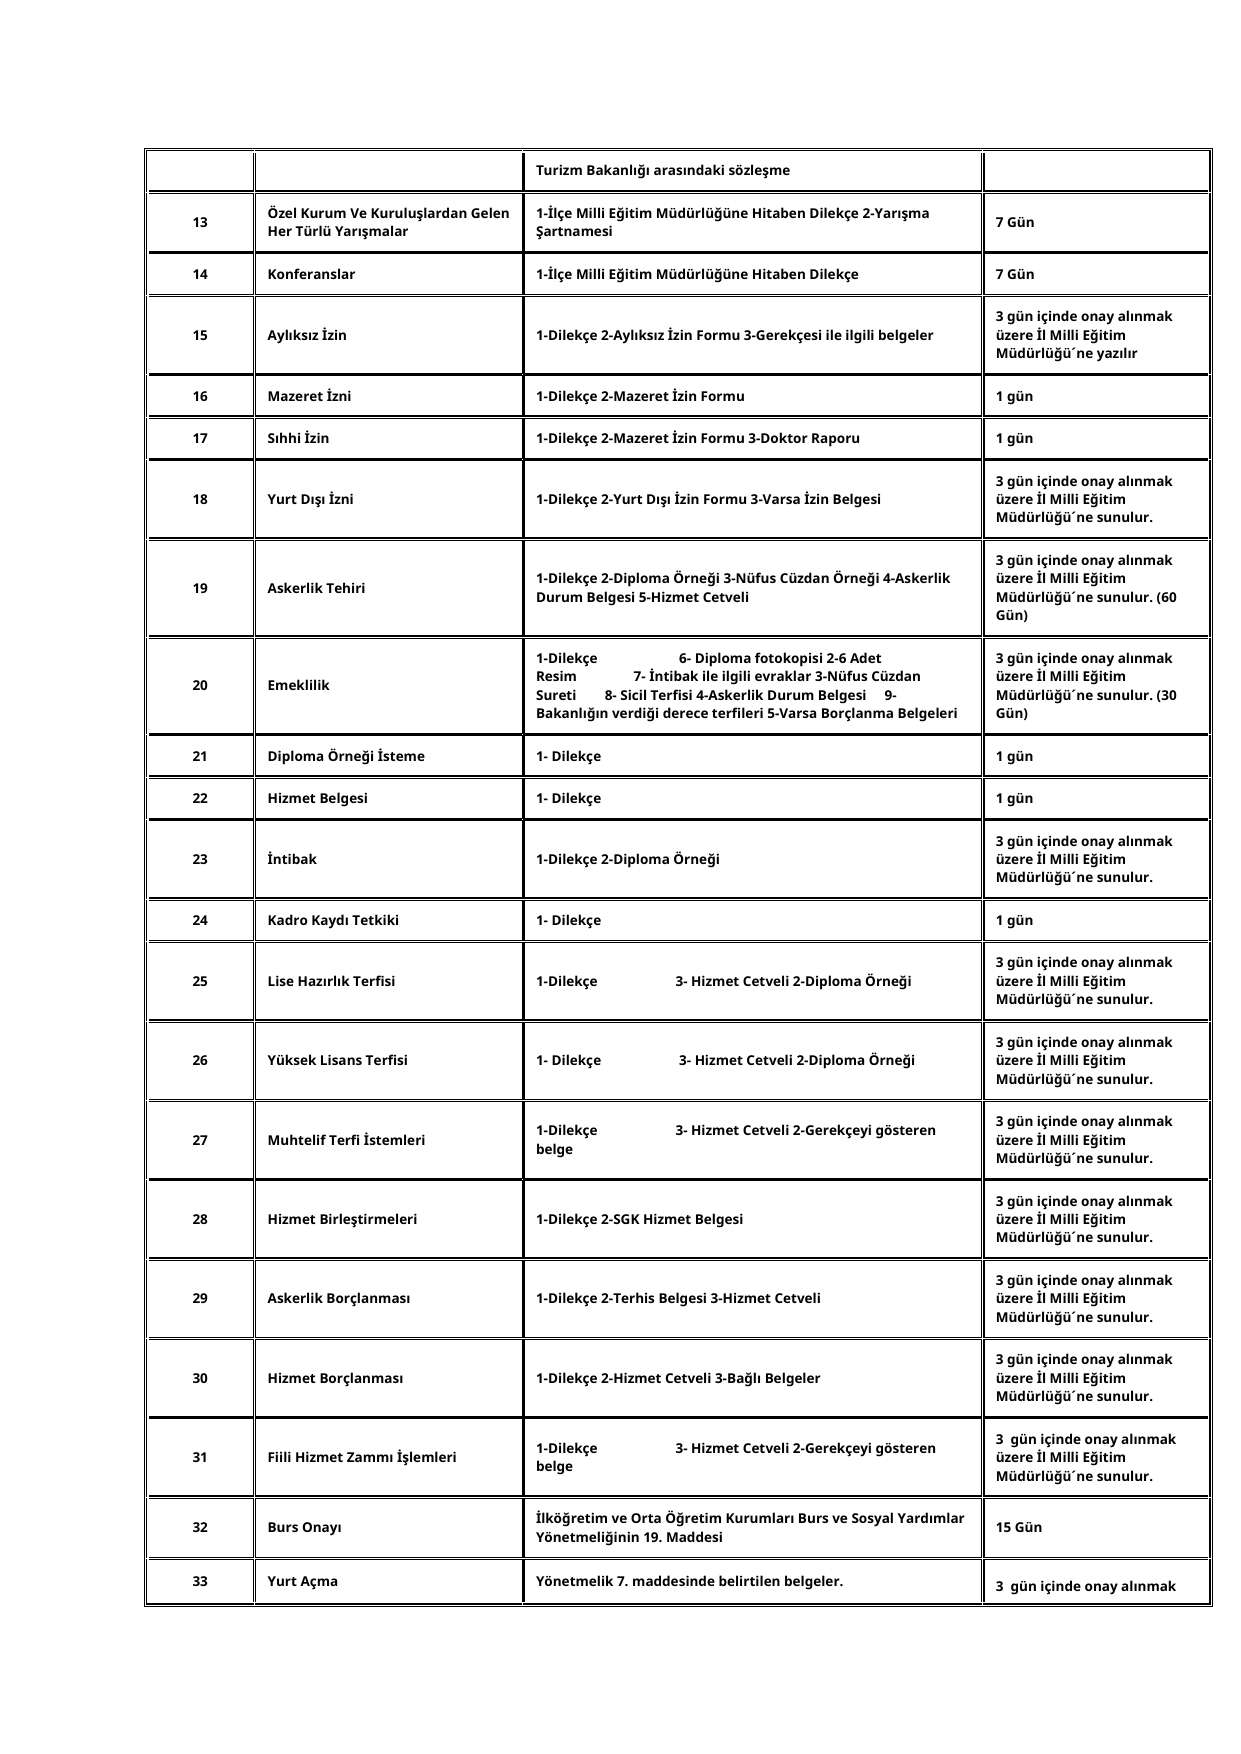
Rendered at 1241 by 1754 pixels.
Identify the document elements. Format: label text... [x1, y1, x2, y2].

table_cell Burs Onayı [256, 1499, 522, 1556]
table_cell Emeklilik [256, 639, 522, 733]
table_cell 3 gün içinde onay alınmak üzere İl Milli Eğitim Müdürlüğü´ne sunulur. (30 Gün) [985, 635, 1210, 733]
table_cell 1-Dilekçe 6- Diploma fotokopisi 2-6 Adet Resim 7- İntibak ile ilgili evraklar 3-Nüfus Cüzdan Sureti 8- Sicil Terfisi 4-Askerlik Durum Belgesi 9- Bakanlığın verdiği derece terfileri 5-Varsa Borçlanma Belgeleri [525, 639, 981, 733]
table_cell 7 Gün [985, 190, 1210, 251]
table_cell 3 gün içinde onay alınmak üzere İl Milli Eğitim Müdürlüğü´ne sunulur. [985, 1416, 1209, 1495]
table_cell 1- Dilekçe 3- Hizmet Cetveli 2-Diploma Örneği [525, 1023, 981, 1098]
table_cell Yüksek Lisans Terfisi [256, 1023, 522, 1098]
table_cell 31 [147, 1416, 253, 1495]
table_cell İlköğretim ve Orta Öğretim Kurumları Burs ve Sosyal Yardımlar Yönetmeliğinin 19. Maddesi [525, 1499, 981, 1556]
table_cell 1 gün [985, 733, 1211, 775]
table_cell 3 gün içinde onay alınmak üzere İl Milli Eğitim Müdürlüğü´ne sunulur. [985, 1099, 1210, 1178]
table_cell Mazeret İzni [256, 376, 522, 415]
table_cell Hizmet Belgesi [256, 779, 522, 818]
table_cell 1-İlçe Milli Eğitim Müdürlüğüne Hitaben Dilekçe 2-Yarışma Şartnamesi [525, 194, 981, 251]
table_cell 23 [145, 818, 253, 897]
table_cell 1-Dilekçe 2-Mazeret İzin Formu [525, 376, 981, 415]
table_cell Diploma Örneği İsteme [256, 736, 522, 775]
table_cell 1-Dilekçe 3- Hizmet Cetveli 2-Gerekçeyi gösteren belge [525, 1102, 981, 1178]
table_cell Yurt Dışı İzni [256, 461, 522, 537]
table_cell Muhtelif Terfi İstemleri [256, 1102, 522, 1178]
table_cell 3 gün içinde onay alınmak üzere İl Milli Eğitim Müdürlüğü´ne yazılır [985, 294, 1210, 373]
table_cell 30 [145, 1337, 255, 1416]
table_cell 19 [147, 537, 253, 635]
table_cell 1-İlçe Milli Eğitim Müdürlüğüne Hitaben Dilekçe [525, 254, 981, 293]
table_cell Hizmet Birleştirmeleri [256, 1181, 522, 1257]
table_cell 3 gün içinde onay alınmak üzere İl Milli Eğitim Müdürlüğü´ne sunulur. [983, 940, 1211, 1019]
table_cell 1 gün [985, 775, 1210, 818]
table_cell 21 [145, 733, 253, 775]
table_cell Özel Kurum Ve Kuruluşlardan Gelen Her Türlü Yarışmalar [256, 194, 522, 251]
table_cell 20 [147, 635, 253, 733]
table_cell 1-Dilekçe 2-Terhis Belgesi 3-Hizmet Cetveli [525, 1261, 981, 1337]
table_cell 32 [147, 1495, 253, 1556]
table_cell 1-Dilekçe 2-Diploma Örneği [525, 821, 981, 897]
table_cell 13 [147, 190, 253, 251]
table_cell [983, 1556, 1210, 1603]
table_cell Lise Hazırlık Terfisi [256, 943, 522, 1019]
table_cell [523, 1556, 983, 1603]
table_cell 17 [147, 415, 253, 458]
table_cell 1 gün [985, 373, 1211, 415]
table_cell Konferanslar [256, 254, 522, 293]
table_cell 1-Dilekçe 2-Diploma Örneği 3-Nüfus Cüzdan Örneği 4-Askerlik Durum Belgesi 5-Hizmet Cetveli [525, 541, 981, 635]
table_cell Turizm Bakanlığı arasındaki sözleşme [523, 149, 983, 190]
table_cell 1 gün [985, 415, 1210, 458]
table_cell 3 gün içinde onay alınmak üzere İl Milli Eğitim Müdürlüğü´ne sunulur. [983, 1337, 1211, 1416]
table_cell Hizmet Borçlanması [256, 1340, 522, 1416]
table_cell 3 gün içinde onay alınmak üzere İl Milli Eğitim Müdürlüğü´ne sunulur. [985, 818, 1211, 897]
table_cell Yurt Açma [255, 1560, 523, 1603]
table_cell İntibak [256, 821, 522, 897]
table_cell Askerlik Borçlanması [256, 1261, 522, 1337]
table_cell 3 gün içinde onay alınmak üzere İl Milli Eğitim Müdürlüğü´ne sunulur. [985, 1178, 1211, 1257]
table_cell 1-Dilekçe 2-SGK Hizmet Belgesi [525, 1181, 981, 1257]
table_cell Askerlik Tehiri [256, 541, 522, 635]
table_cell 1-Dilekçe 2-Aylıksız İzin Formu 3-Gerekçesi ile ilgili belgeler [525, 297, 981, 373]
table_cell 1-Dilekçe 3- Hizmet Cetveli 2-Gerekçeyi gösteren belge [525, 1419, 981, 1495]
table_cell Kadro Kaydı Tetkiki [256, 901, 522, 940]
table_cell 1 gün [985, 897, 1210, 940]
table_cell [147, 151, 255, 190]
table_cell [983, 151, 1209, 190]
table_cell 3 gün içinde onay alınmak üzere İl Milli Eğitim Müdürlüğü´ne sunulur. [985, 1019, 1210, 1098]
table_cell 1- Dilekçe [525, 736, 981, 775]
table_cell 15 Gün [985, 1495, 1210, 1556]
table_cell 1- Dilekçe [525, 901, 981, 940]
table_cell 24 [147, 897, 253, 940]
table_cell 29 [147, 1257, 253, 1337]
table_cell 16 [145, 373, 253, 415]
table_cell 3 gün içinde onay alınmak üzere İl Milli Eğitim Müdürlüğü´ne sunulur. (60 Gün) [985, 537, 1210, 635]
table_cell 3 gün içinde onay alınmak üzere İl Milli Eğitim Müdürlüğü´ne sunulur. [985, 458, 1211, 537]
table_cell 25 [145, 940, 255, 1019]
table_cell 27 [147, 1099, 253, 1178]
table_cell 3 gün içinde onay alınmak üzere İl Milli Eğitim Müdürlüğü´ne sunulur. [985, 1257, 1210, 1337]
table_cell 15 [147, 294, 253, 373]
table_cell 28 [145, 1178, 253, 1257]
table_cell 14 [147, 251, 253, 293]
table_cell 26 [147, 1019, 253, 1098]
table_cell 1-Dilekçe 2-Mazeret İzin Formu 3-Doktor Raporu [525, 419, 981, 458]
table_cell 22 [147, 775, 253, 818]
table_cell Aylıksız İzin [256, 297, 522, 373]
table_cell 1-Dilekçe 2-Yurt Dışı İzin Formu 3-Varsa İzin Belgesi [525, 461, 981, 537]
table_cell 1-Dilekçe 3- Hizmet Cetveli 2-Diploma Örneği [525, 943, 981, 1019]
table_cell Sıhhi İzin [256, 419, 522, 458]
table_cell 1-Dilekçe 2-Hizmet Cetveli 3-Bağlı Belgeler [525, 1340, 981, 1416]
table_cell 18 [145, 458, 253, 537]
table_cell 7 Gün [985, 251, 1209, 293]
table_cell [255, 149, 523, 190]
table_cell 33 [147, 1556, 255, 1603]
table_cell Fiili Hizmet Zammı İşlemleri [256, 1419, 522, 1495]
table_cell 1- Dilekçe [525, 779, 981, 818]
